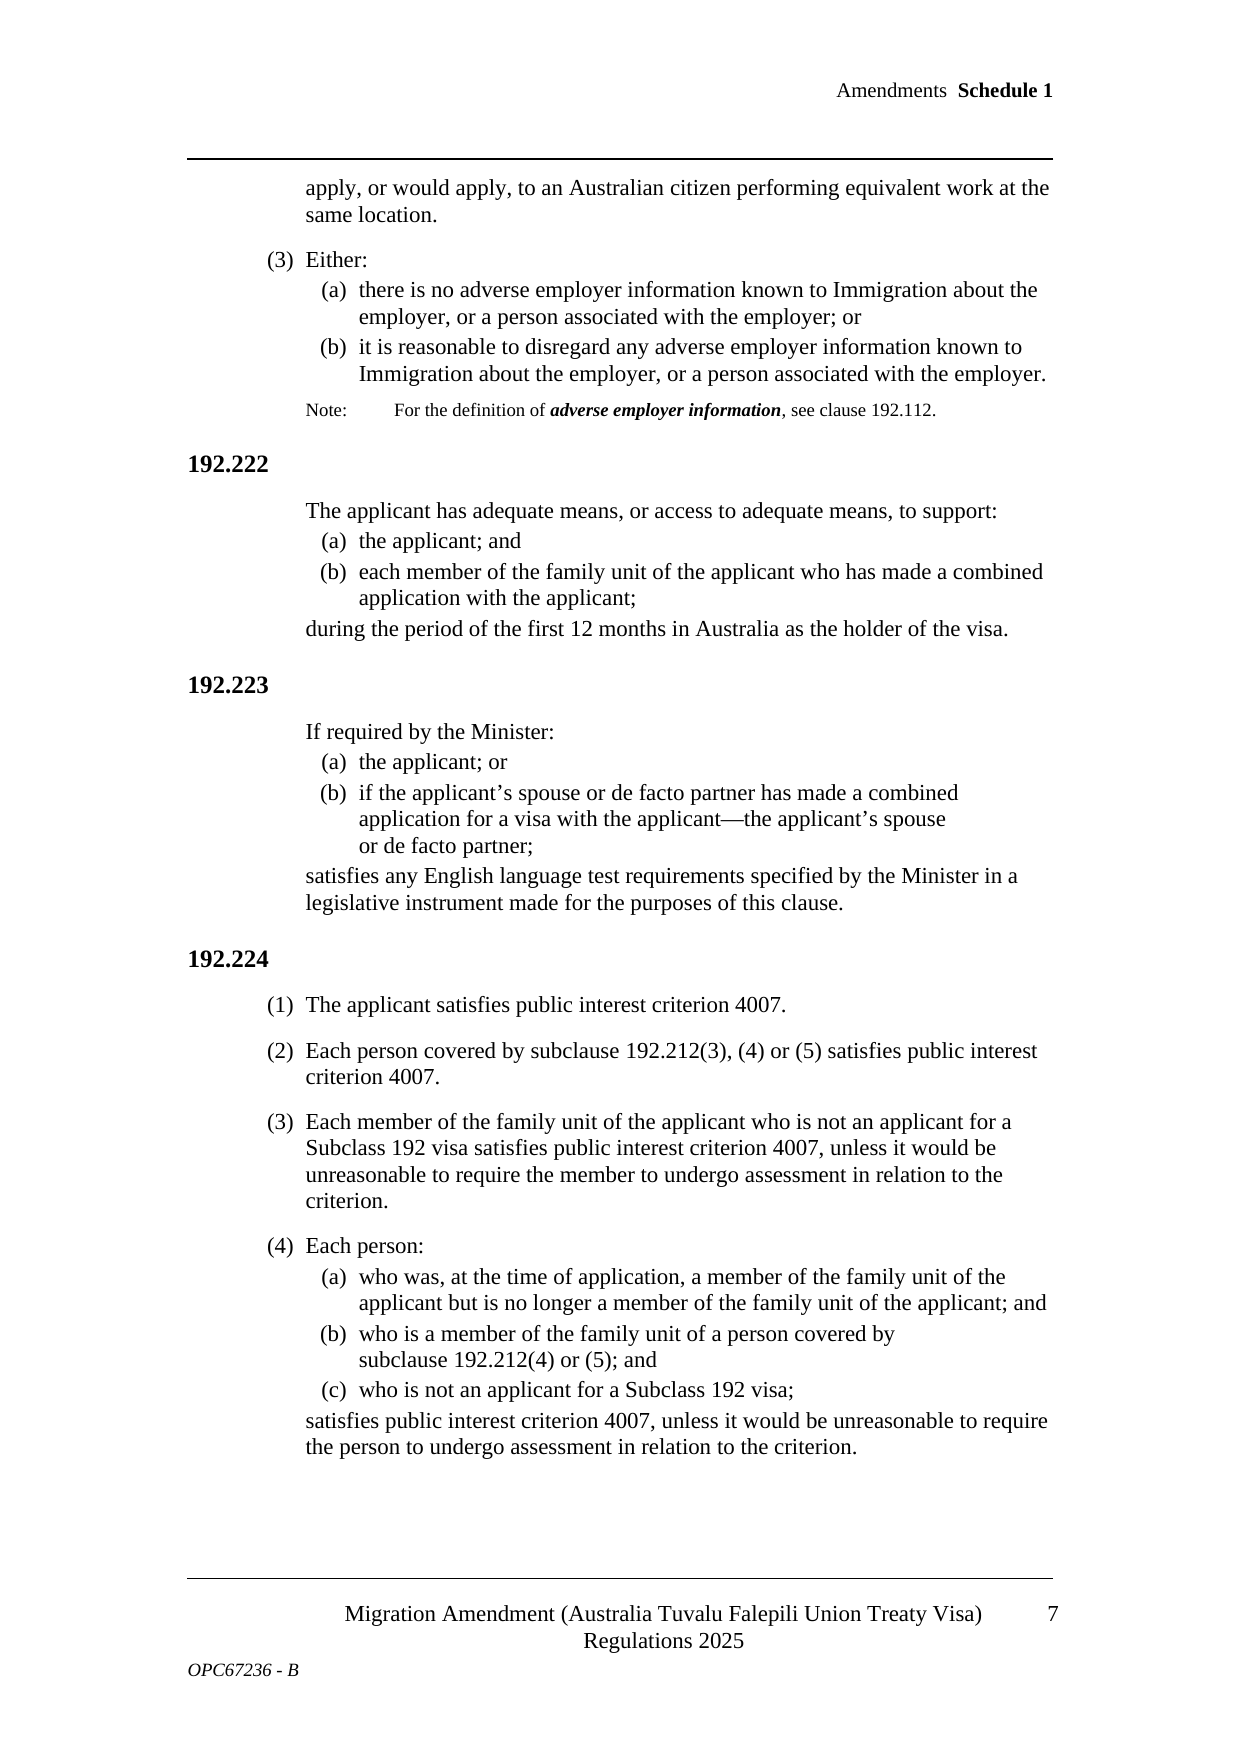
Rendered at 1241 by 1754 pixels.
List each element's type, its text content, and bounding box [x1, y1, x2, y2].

text (1) The applicant satisfies public interest criterion 4007. [187, 992, 1053, 1018]
text (a) the applicant; or [187, 748, 1053, 775]
text satisfies any English language test requirements specified by the Minister in a legislative instrument made for the purposes of this clause. [305, 862, 1053, 915]
text (a) who was, at the time of application, a member of the family unit of the applicant but is no longer a member of the family unit of the applicant; and [187, 1263, 1053, 1316]
text during the period of the first 12 months in Australia as the holder of the visa. [305, 615, 1053, 641]
text If required by the Minister: [187, 718, 1053, 744]
text The applicant has adequate means, or access to adequate means, to support: [187, 497, 1053, 523]
text (2) Each person covered by subclause 192.212(3), (4) or (5) satisfies public interest criterion 4007. [187, 1037, 1053, 1089]
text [187, 174, 1053, 227]
text (a) there is no adverse employer information known to Immigration about the employer, or a person associated with the employer; or [187, 276, 1053, 329]
text Note: For the definition of adverse employer information, see clause 192.112. [305, 399, 1053, 420]
text (b) it is reasonable to disregard any adverse employer information known to Immigration about the employer, or a person associated with the employer. [187, 333, 1053, 386]
text (b) who is a member of the family unit of a person covered by subclause 192.212(4) or (5); and [187, 1320, 1053, 1372]
text (b) if the applicant’s spouse or de facto partner has made a combined application for a visa with the applicant—the applicant’s spouse or de facto partner; [187, 779, 1053, 858]
text 192.222 [187, 449, 1053, 478]
text 192.223 [187, 670, 1053, 699]
text (4) Each person: [187, 1232, 1053, 1259]
text (3) Either: [187, 246, 1053, 272]
text (3) Each member of the family unit of the applicant who is not an applicant for a Subclass 192 visa satisfies public interest criterion 4007, unless it would be unreasonable to require the member to undergo assessment in relation to the criterion. [187, 1108, 1053, 1213]
text (b) each member of the family unit of the applicant who has made a combined application with the applicant; [187, 558, 1053, 611]
text satisfies public interest criterion 4007, unless it would be unreasonable to require the person to undergo assessment in relation to the criterion. [305, 1407, 1053, 1460]
text (a) the applicant; and [187, 527, 1053, 554]
text (c) who is not an applicant for a Subclass 192 visa; [187, 1377, 1053, 1403]
text 192.224 [187, 944, 1053, 973]
